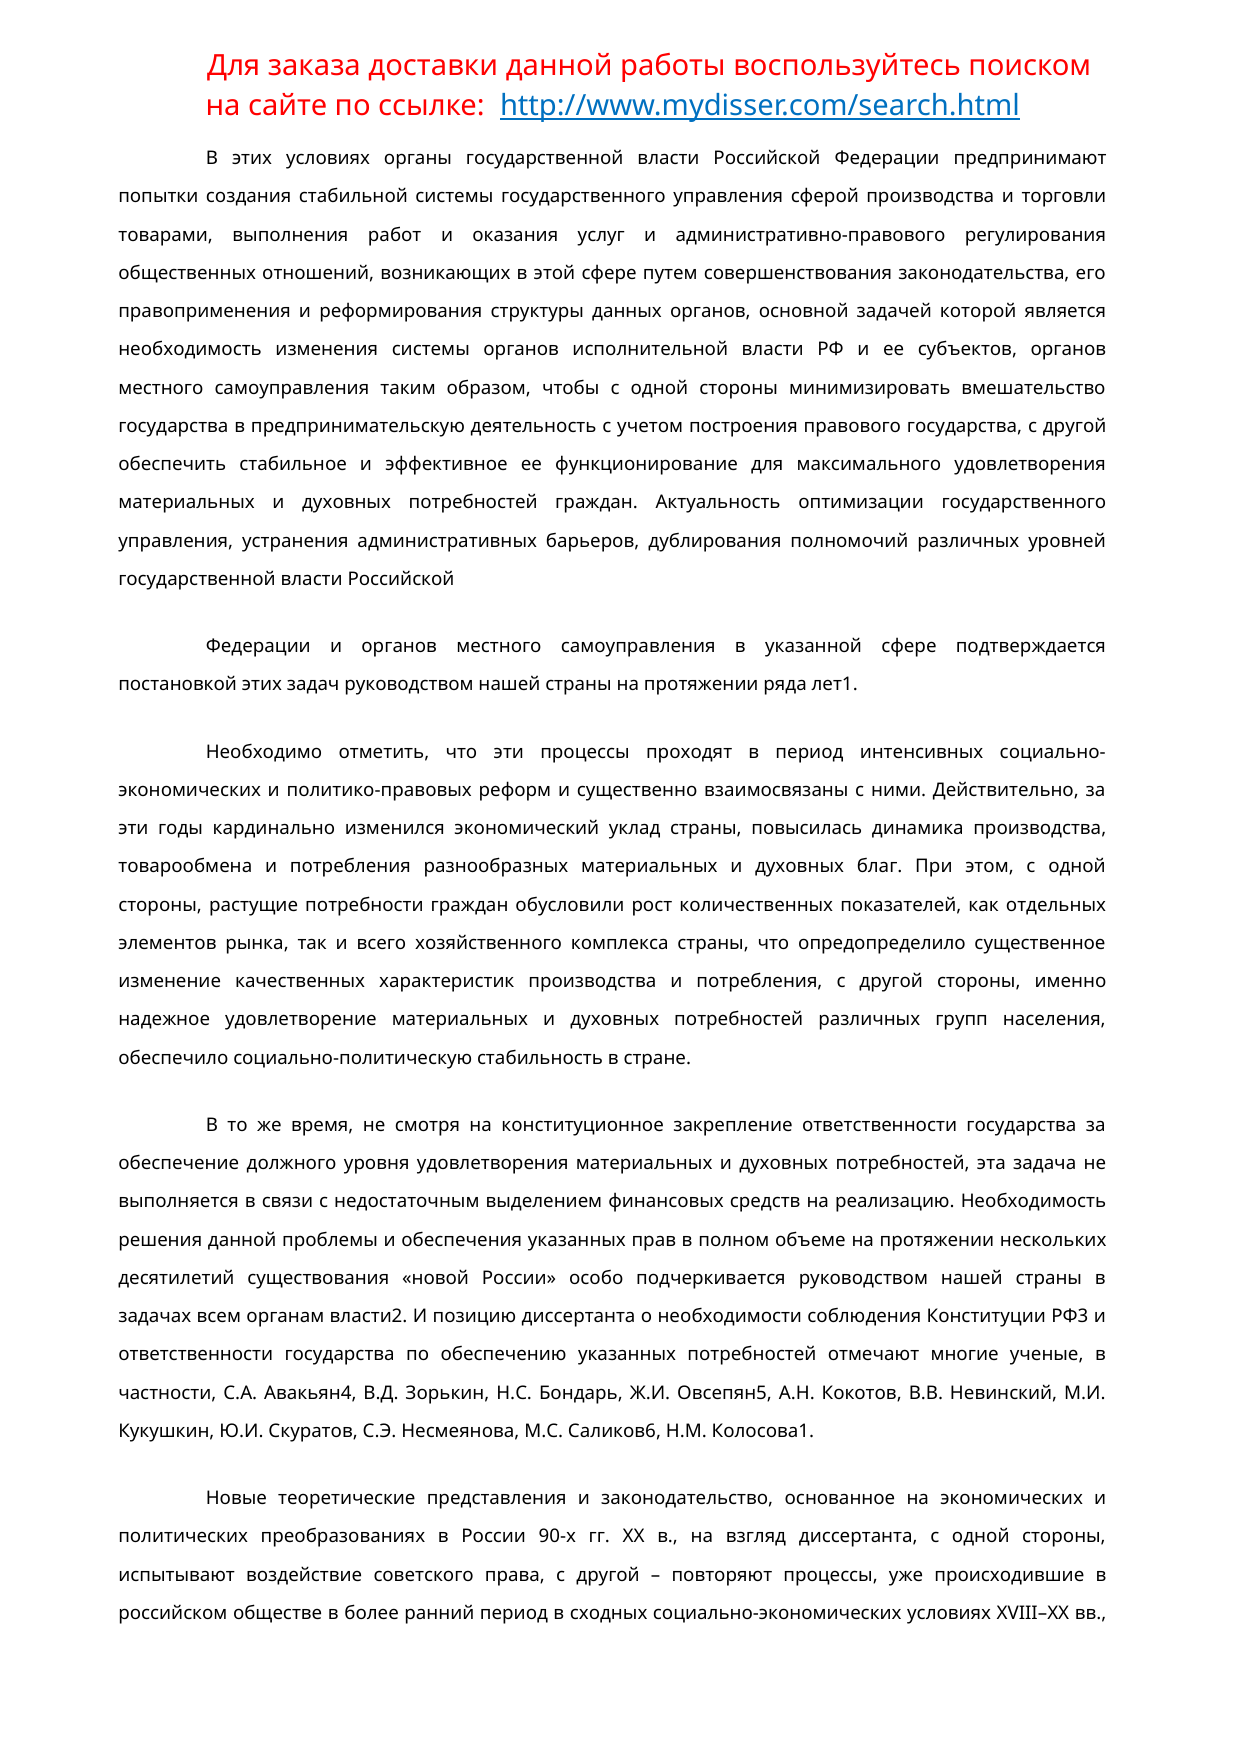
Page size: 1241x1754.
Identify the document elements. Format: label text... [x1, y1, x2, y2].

text В этих условиях органы государственной власти Российской Федерации предпринимают попытки создания стабильной системы государственного управления сферой производства и торговли товарами, выполнения работ и оказания услуг и административно-правового регулирования общественных отношений, возникающих в этой сфере путем совершенствования законодательства, его правоприменения и реформирования структуры данных органов, основной задачей которой является необходимость изменения системы органов исполнительной власти РФ и ее субъектов, органов местного самоуправления таким образом, чтобы с одной стороны минимизировать вмешательство государства в предпринимательскую деятельность с учетом построения правового государства, с другой обеспечить стабильное и эффективное ее функционирование для максимального удовлетворения материальных и духовных потребностей граждан. Актуальность оптимизации государственного управления, устранения административных барьеров, дублирования полномочий различных уровней государственной власти Российской [118, 144, 1107, 591]
text Необходимо отметить, что эти процессы проходят в период интенсивных социально-экономических и политико-правовых реформ и существенно взаимосвязаны с ними. Действительно, за эти годы кардинально изменился экономический уклад страны, повысилась динамика производства, товарообмена и потребления разнообразных материальных и духовных благ. При этом, с одной стороны, растущие потребности граждан обусловили рост количественных показателей, как отдельных элементов рынка, так и всего хозяйственного комплекса страны, что опредопределило существенное изменение качественных характеристик производства и потребления, с другой стороны, именно надежное удовлетворение материальных и духовных потребностей различных групп населения, обеспечило социально-политическую стабильность в стране. [118, 738, 1107, 1069]
text В то же время, не смотря на конституционное закрепление ответственности государства за обеспечение должного уровня удовлетворения материальных и духовных потребностей, эта задача не выполняется в связи с недостаточным выделением финансовых средств на реализацию. Необходимость решения данной проблемы и обеспечения указанных прав в полном объеме на протяжении нескольких десятилетий существования «новой России» особо подчеркивается руководством нашей страны в задачах всем органам власти2. И позицию диссертанта о необходимости соблюдения Конституции РФ3 и ответственности государства по обеспечению указанных потребностей отмечают многие ученые, в частности, С.А. Авакьян4, В.Д. Зорькин, Н.С. Бондарь, Ж.И. Овсепян5, А.Н. Кокотов, В.В. Невинский, М.И. Кукушкин, Ю.И. Скуратов, С.Э. Несмеянова, М.С. Саликов6, Н.М. Колосова1. [118, 1111, 1107, 1443]
text Федерации и органов местного самоуправления в указанной сфере подтверждается постановкой этих задач руководством нашей страны на протяжении ряда лет1. [118, 632, 1107, 696]
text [118, 1484, 1107, 1625]
